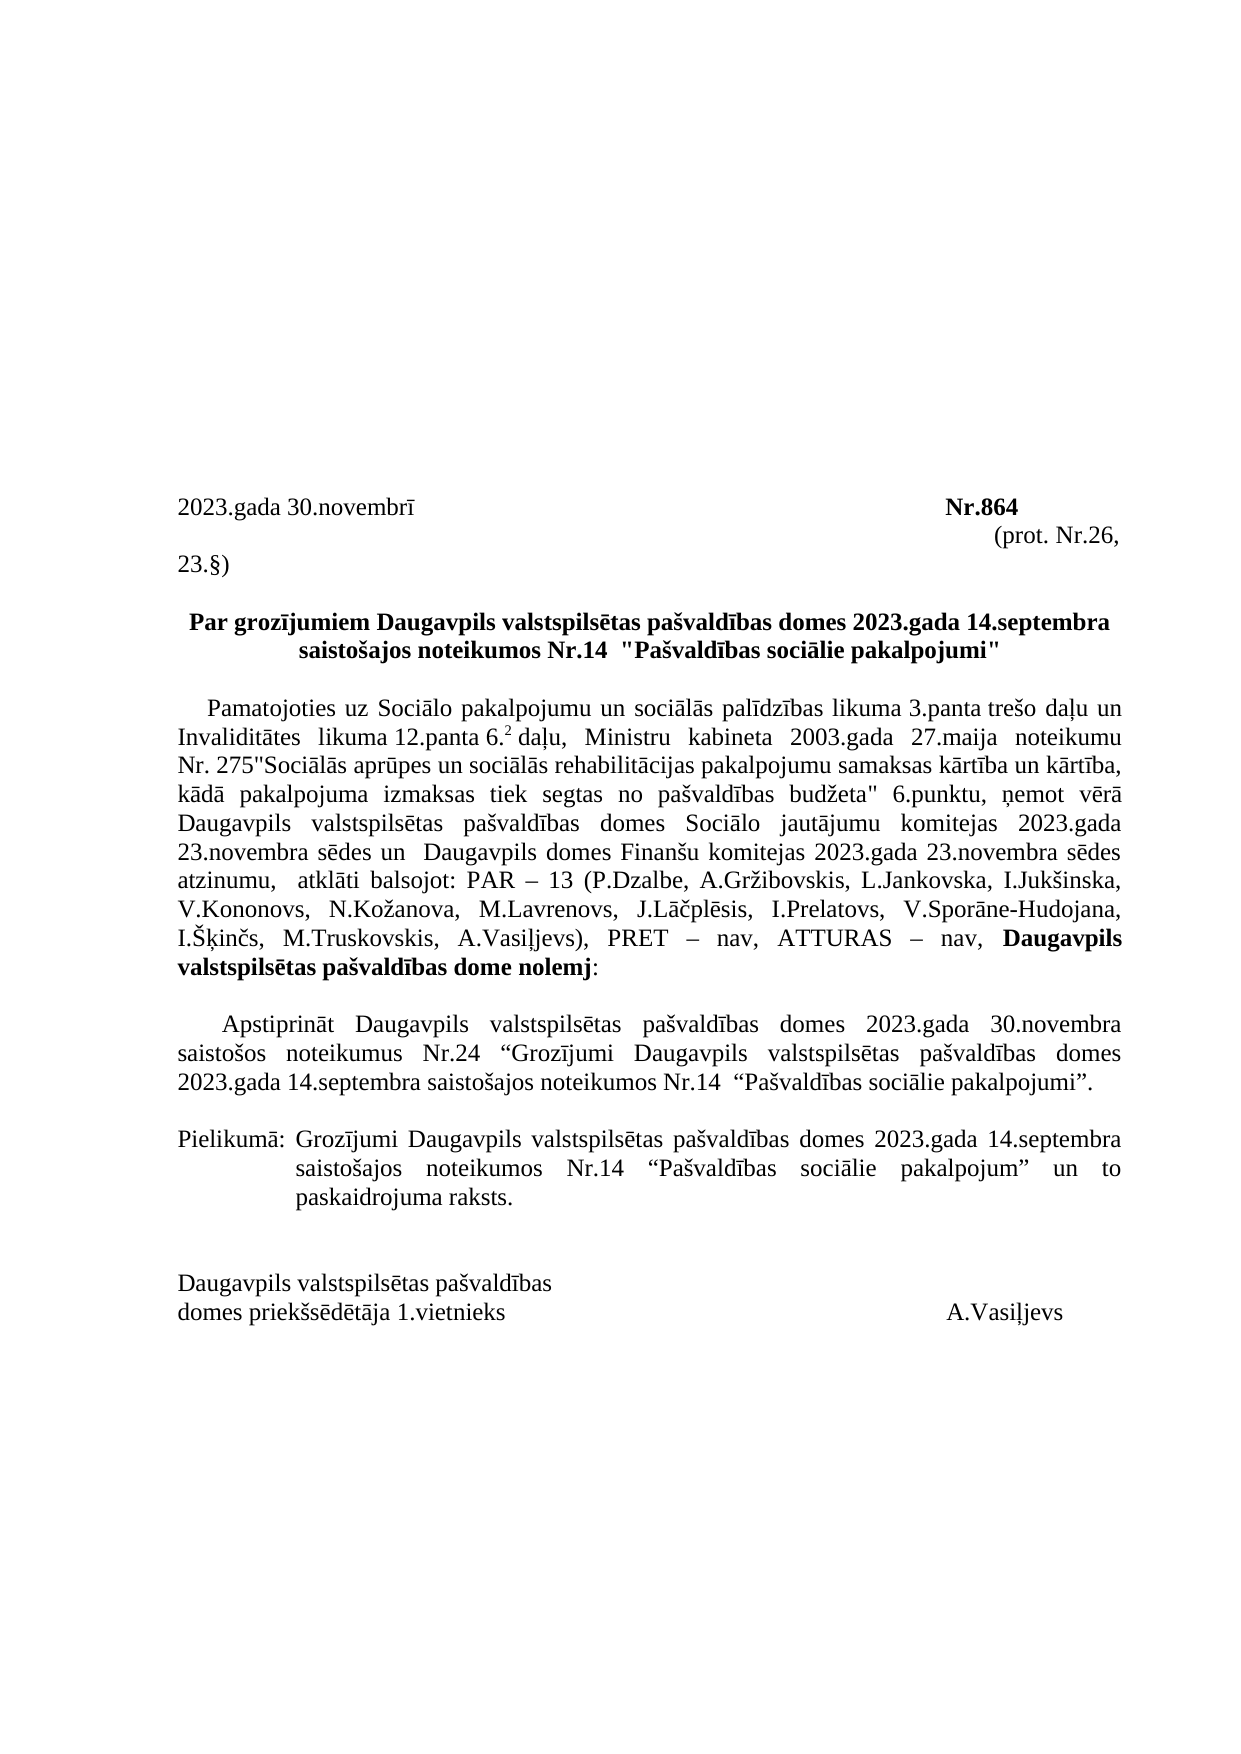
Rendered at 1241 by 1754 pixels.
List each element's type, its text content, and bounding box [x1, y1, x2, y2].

text 2023.gada 30.novembrī Nr.864 [177, 492, 1122, 521]
text (prot. Nr.26, 23.§) [177, 521, 1122, 578]
text domes priekšsēdētāja 1.vietnieks A.Vasiļjevs [177, 1297, 1122, 1326]
text Daugavpils valstspilsētas pašvaldības [177, 1268, 1122, 1297]
text Pamatojoties uz Sociālo pakalpojumu un sociālās palīdzības likuma 3.panta trešo daļu un Invaliditātes likuma 12.panta 6.2 daļu, Ministru kabineta 2003.gada 27.maija noteikumu Nr. 275"Sociālās aprūpes un sociālās rehabilitācijas pakalpojumu samaksas kārtība un kārtība, kādā pakalpojuma izmaksas tiek segtas no pašvaldības budžeta" 6.punktu, ņemot vērā Daugavpils valstspilsētas pašvaldības domes Sociālo jautājumu komitejas 2023.gada 23.novembra sēdes un Daugavpils domes Finanšu komitejas 2023.gada 23.novembra sēdes atzinumu, atklāti balsojot: PAR – 13 (P.Dzalbe, A.Gržibovskis, L.Jankovska, I.Jukšinska, V.Kononovs, N.Kožanova, M.Lavrenovs, J.Lāčplēsis, I.Prelatovs, V.Sporāne-Hudojana, I.Šķinčs, M.Truskovskis, A.Vasiļjevs), PRET – nav, ATTURAS – nav, Daugavpils valstspilsētas pašvaldības dome nolemj: [177, 693, 1122, 981]
text Pielikumā: Grozījumi Daugavpils valstspilsētas pašvaldības domes 2023.gada 14.septembra saistošajos noteikumos Nr.14 “Pašvaldības sociālie pakalpojum” un to paskaidrojuma raksts. [177, 1124, 1122, 1211]
text Apstiprināt Daugavpils valstspilsētas pašvaldības domes 2023.gada 30.novembra saistošos noteikumus Nr.24 “Grozījumi Daugavpils valstspilsētas pašvaldības domes 2023.gada 14.septembra saistošajos noteikumos Nr.14 “Pašvaldības sociālie pakalpojumi”. [177, 1009, 1122, 1096]
text Par grozījumiem Daugavpils valstspilsētas pašvaldības domes 2023.gada 14.septembra saistošajos noteikumos Nr.14 "Pašvaldības sociālie pakalpojumi" [177, 607, 1122, 664]
